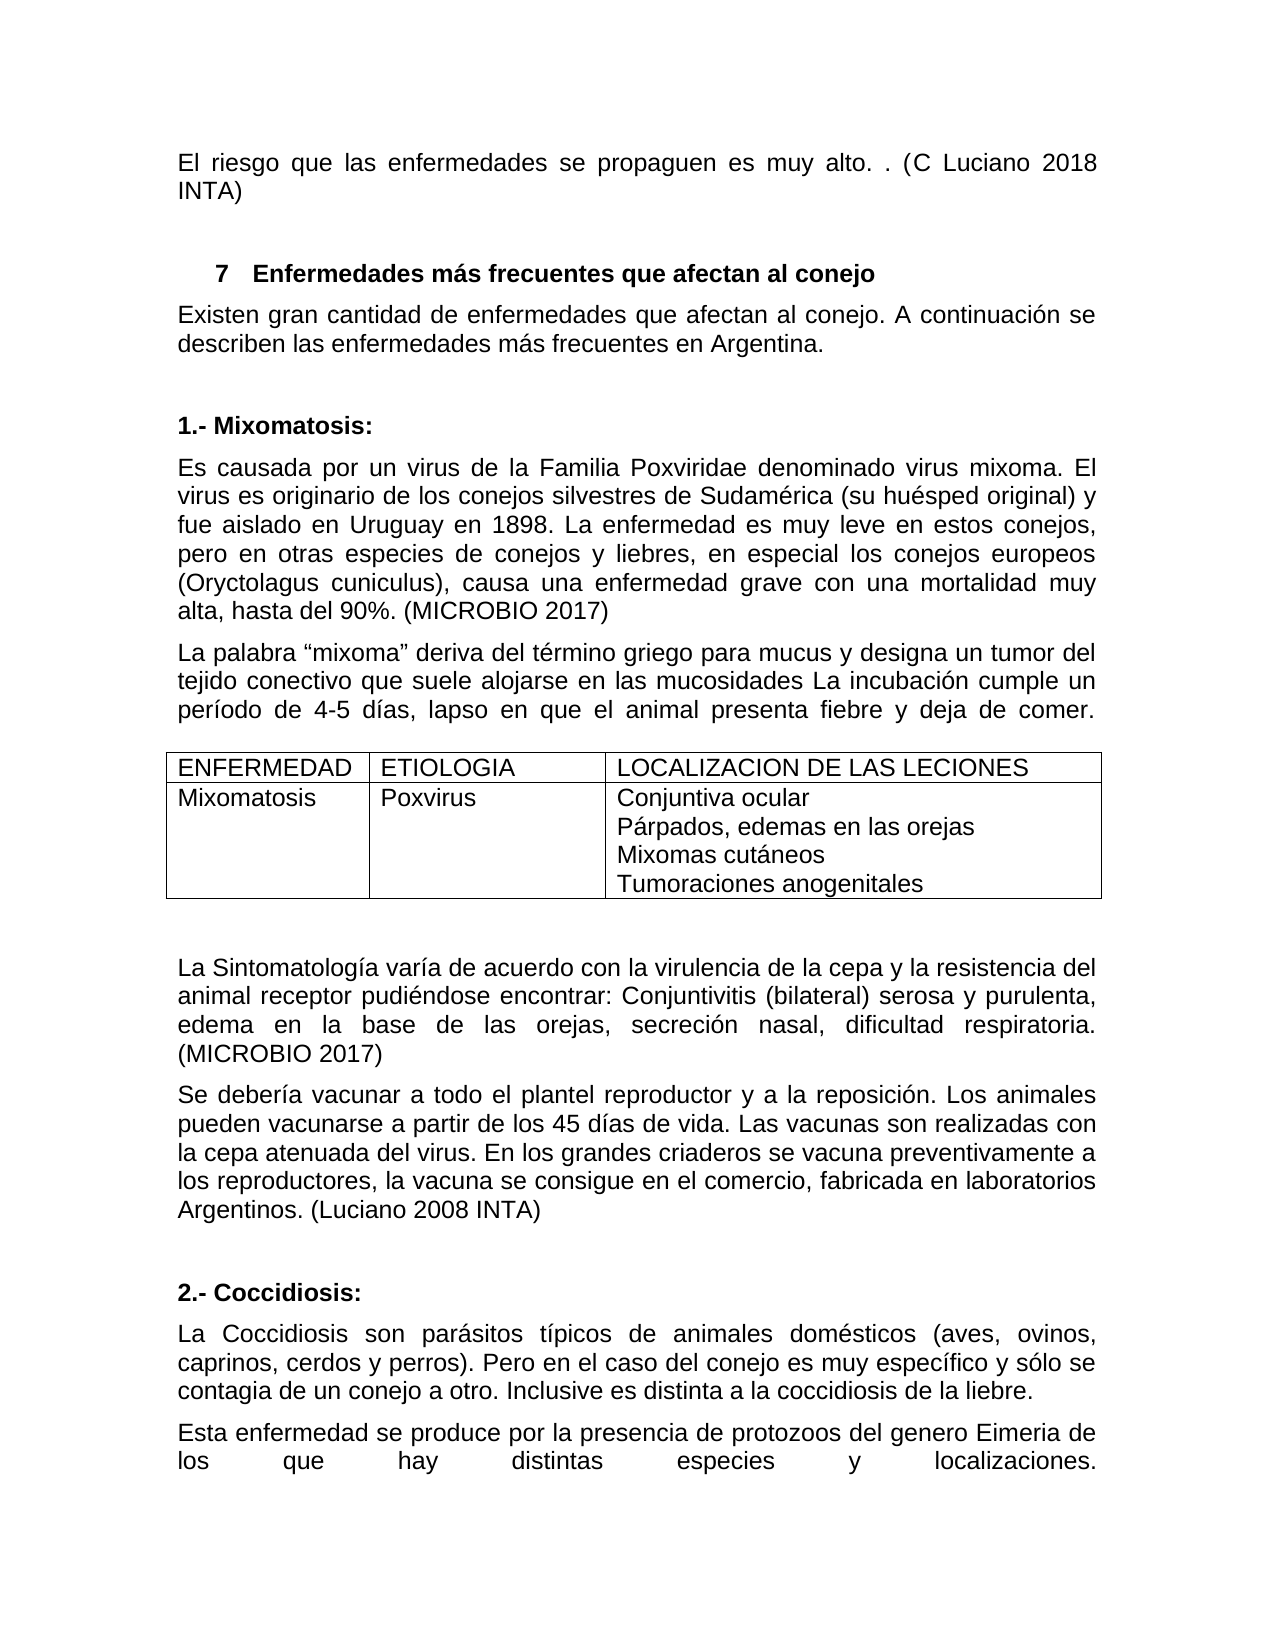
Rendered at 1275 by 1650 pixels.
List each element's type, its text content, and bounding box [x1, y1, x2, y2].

table_cell Poxvirus [370, 783, 605, 898]
table_header LOCALIZACION DE LAS LECIONES [606, 753, 1101, 782]
text 2.- Coccidiosis: [177, 1277, 1098, 1306]
table_header ETIOLOGIA [370, 753, 605, 782]
text La Sintomatología varía de acuerdo con la virulencia de la cepa y la resistencia del animal receptor pudiéndose encontrar: Conjuntivitis (bilateral) serosa y purulenta, edema en la base de las orejas, secreción nasal, dificultad respiratoria. (MICROBIO 2017) [177, 952, 1098, 1067]
text Se debería vacunar a todo el plantel reproductor y a la reposición. Los animales pueden vacunarse a partir de los 45 días de vida. Las vacunas son realizadas con la cepa atenuada del virus. En los grandes criaderos se vacuna preventivamente a los reproductores, la vacuna se consigue en el comercio, fabricada en laboratorios Argentinos. (Luciano 2008 INTA) [177, 1080, 1098, 1224]
text 1.- Mixomatosis: [177, 411, 1098, 440]
list Enfermedades más frecuentes que afectan al conejo [215, 259, 1098, 288]
text Es causada por un virus de la Familia Poxviridae denominado virus mixoma. El virus es originario de los conejos silvestres de Sudamérica (su huésped original) y fue aislado en Uruguay en 1898. La enfermedad es muy leve en estos conejos, pero en otras especies de conejos y liebres, en especial los conejos europeos (Oryctolagus cuniculus), causa una enfermedad grave con una mortalidad muy alta, hasta del 90%. (MICROBIO 2017) [177, 453, 1098, 625]
text La Coccidiosis son parásitos típicos de animales domésticos (aves, ovinos, caprinos, cerdos y perros). Pero en el caso del conejo es muy específico y sólo se contagia de un conejo a otro. Inclusive es distinta a la coccidiosis de la liebre. [177, 1319, 1098, 1405]
text La palabra “mixoma” deriva del término griego para mucus y designa un tumor del tejido conectivo que suele alojarse en las mucosidades La incubación cumple un período de 4-5 días, lapso en que el animal presenta fiebre y deja de comer. [177, 638, 1098, 752]
text El riesgo que las enfermedades se propaguen es muy alto. . (C Luciano 2018 INTA) [177, 148, 1098, 205]
table_cell Conjuntiva ocular Párpados, edemas en las orejas Mixomas cutáneos Tumoraciones anogenitales [606, 783, 1101, 898]
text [177, 1417, 1098, 1475]
table_cell Mixomatosis [167, 783, 369, 898]
table_header ENFERMEDAD [167, 753, 369, 782]
text Existen gran cantidad de enfermedades que afectan al conejo. A continuación se describen las enfermedades más frecuentes en Argentina. [177, 300, 1098, 358]
